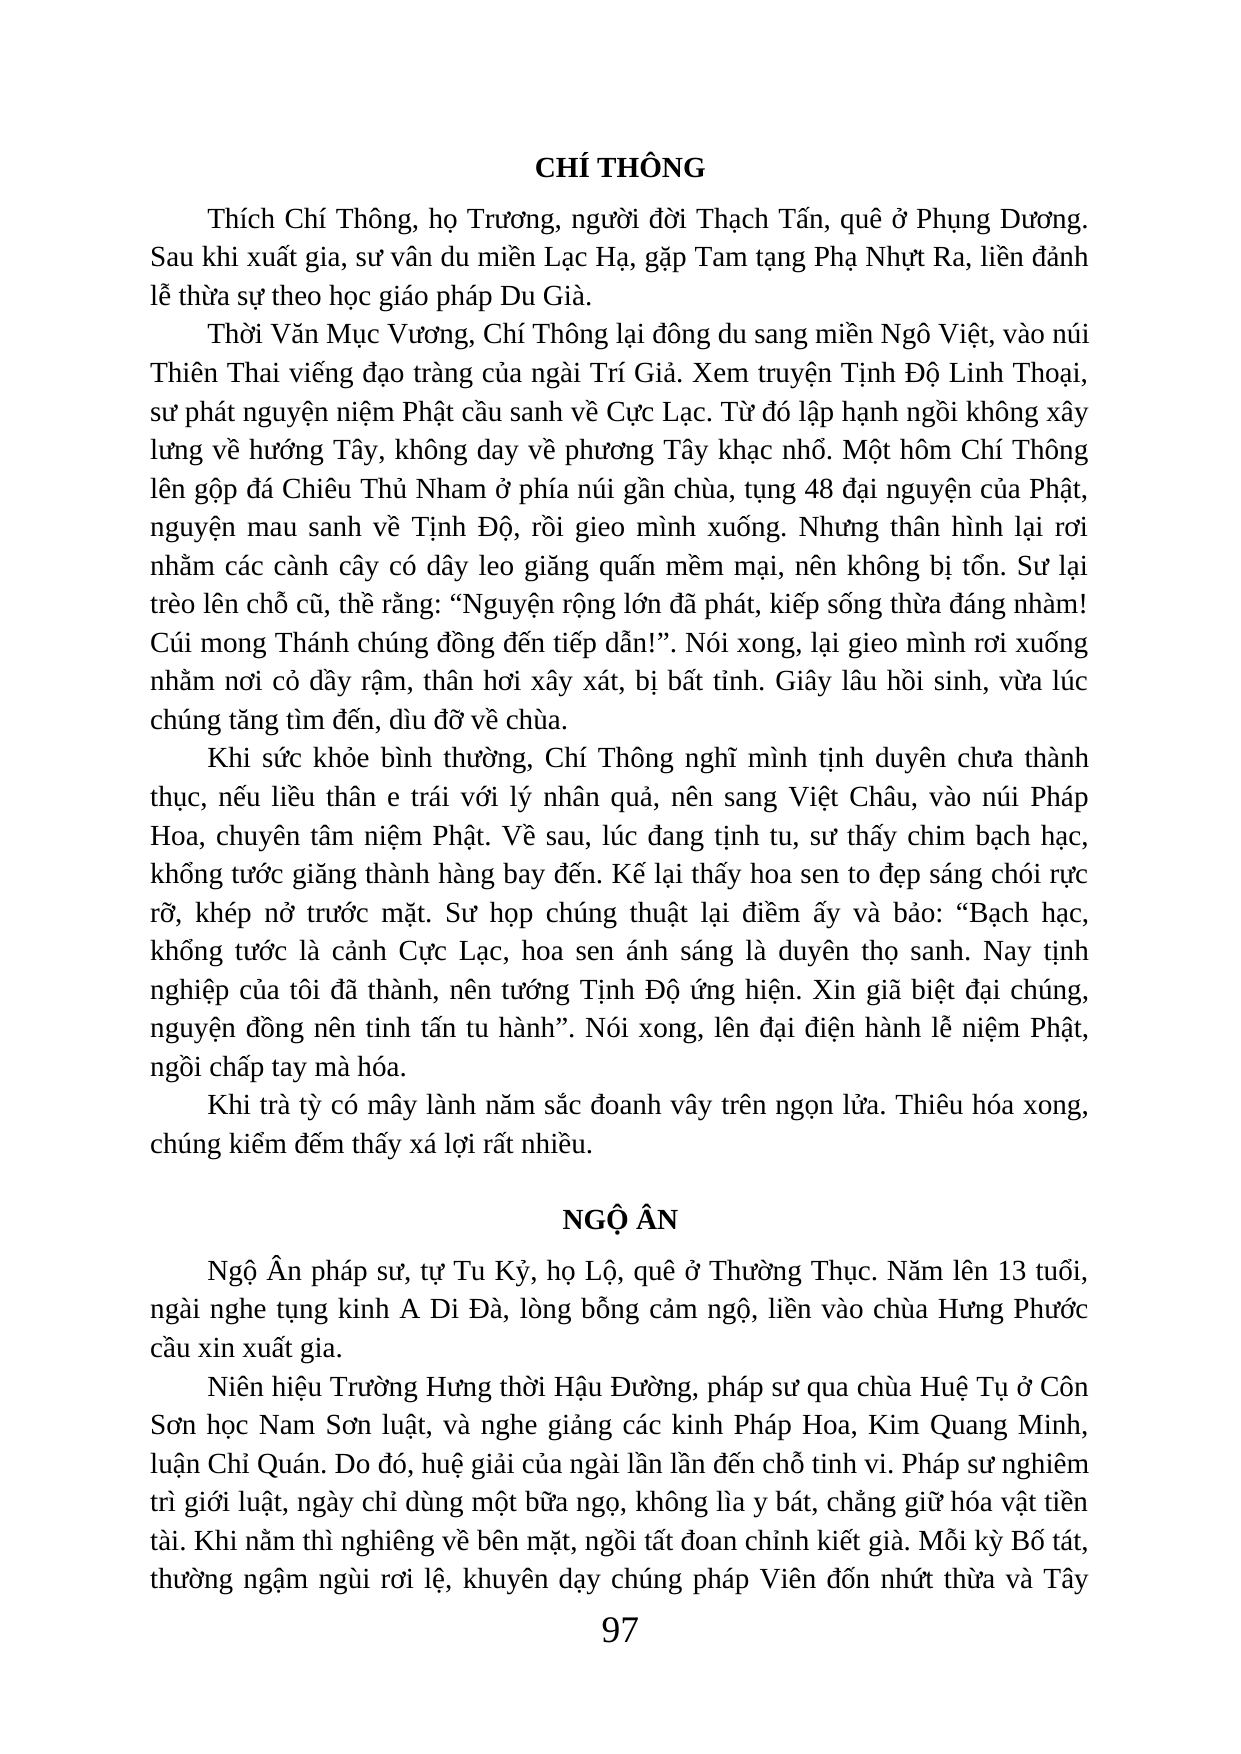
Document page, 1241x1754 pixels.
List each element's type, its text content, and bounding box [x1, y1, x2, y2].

text Thích Chí Thông, họ Trương, người đời Thạch Tấn, quê ở Phụng Dương. Sau khi xuất gia, sư vân du miền Lạc Hạ, gặp Tam tạng Phạ Nhựt Ra, liền đảnh lễ thừa sự theo học giáo pháp Du Già. [150, 201, 1090, 312]
text Ngộ Ân pháp sư, tự Tu Kỷ, họ Lộ, quê ở Thường Thục. Năm lên 13 tuổi, ngài nghe tụng kinh A Di Đà, lòng bỗng cảm ngộ, liền vào chùa Hưng Phước cầu xin xuất gia. [150, 1253, 1090, 1364]
subtitle CHÍ THÔNG [150, 150, 1090, 183]
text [150, 1369, 1090, 1595]
subtitle NGỘ ÂN [150, 1202, 1090, 1236]
text Khi trà tỳ có mây lành năm sắc đoanh vây trên ngọn lửa. Thiêu hóa xong, chúng kiểm đếm thấy xá lợi rất nhiều. [150, 1087, 1090, 1159]
text Thời Văn Mục Vương, Chí Thông lại đông du sang miền Ngô Việt, vào núi Thiên Thai viếng đạo tràng của ngài Trí Giả. Xem truyện Tịnh Độ Linh Thoại, sư phát nguyện niệm Phật cầu sanh về Cực Lạc. Từ đó lập hạnh ngồi không xây lưng về hướng Tây, không day về phương Tây khạc nhổ. Một hôm Chí Thông lên gộp đá Chiêu Thủ Nham ở phía núi gần chùa, tụng 48 đại nguyện của Phật, nguyện mau sanh về Tịnh Độ, rồi gieo mình xuống. Nhưng thân hình lại rơi nhằm các cành cây có dây leo giăng quấn mềm mại, nên không bị tổn. Sư lại trèo lên chỗ cũ, thề rằng: “Nguyện rộng lớn đã phát, kiếp sống thừa đáng nhàm! Cúi mong Thánh chúng đồng đến tiếp dẫn!”. Nói xong, lại gieo mình rơi xuống nhằm nơi cỏ dầy rậm, thân hơi xây xát, bị bất tỉnh. Giây lâu hồi sinh, vừa lúc chúng tăng tìm đến, dìu đỡ về chùa. [150, 317, 1090, 736]
text Khi sức khỏe bình thường, Chí Thông nghĩ mình tịnh duyên chưa thành thục, nếu liều thân e trái với lý nhân quả, nên sang Việt Châu, vào núi Pháp Hoa, chuyên tâm niệm Phật. Về sau, lúc đang tịnh tu, sư thấy chim bạch hạc, khổng tước giăng thành hàng bay đến. Kế lại thấy hoa sen to đẹp sáng chói rực rỡ, khép nở trước mặt. Sư họp chúng thuật lại điềm ấy và bảo: “Bạch hạc, khổng tước là cảnh Cực Lạc, hoa sen ánh sáng là duyên thọ sanh. Nay tịnh nghiệp của tôi đã thành, nên tướng Tịnh Độ ứng hiện. Xin giã biệt đại chúng, nguyện đồng nên tinh tấn tu hành”. Nói xong, lên đại điện hành lễ niệm Phật, ngồi chấp tay mà hóa. [150, 741, 1090, 1082]
